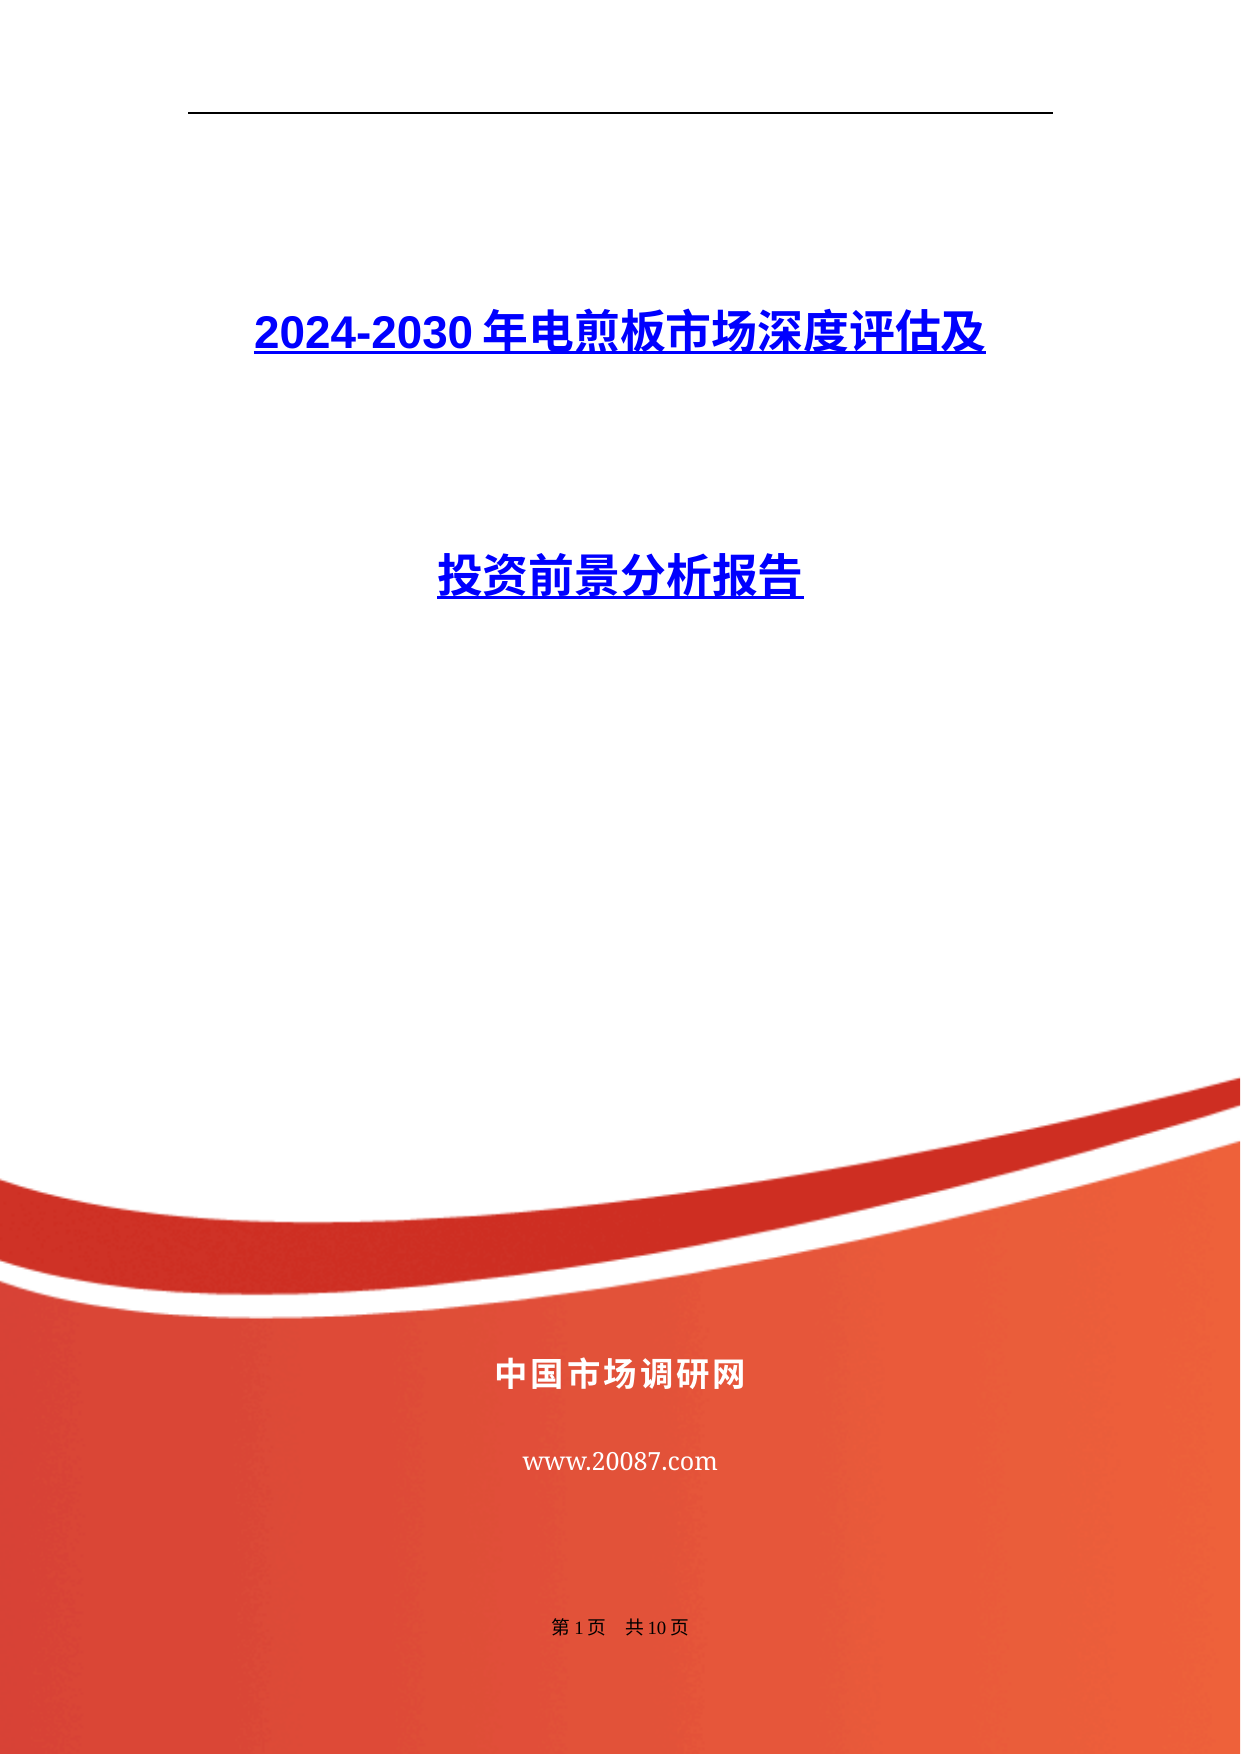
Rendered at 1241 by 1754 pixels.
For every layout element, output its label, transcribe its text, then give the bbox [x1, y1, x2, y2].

subtitle 中国市场调研网 [187, 1339, 1053, 1404]
table_header 2024-2030年电煎板市场深度评估及投资前景分析报告 [188, 207, 1053, 773]
text www.20087.com [187, 1428, 1053, 1493]
picture [0, 1006, 1241, 1754]
